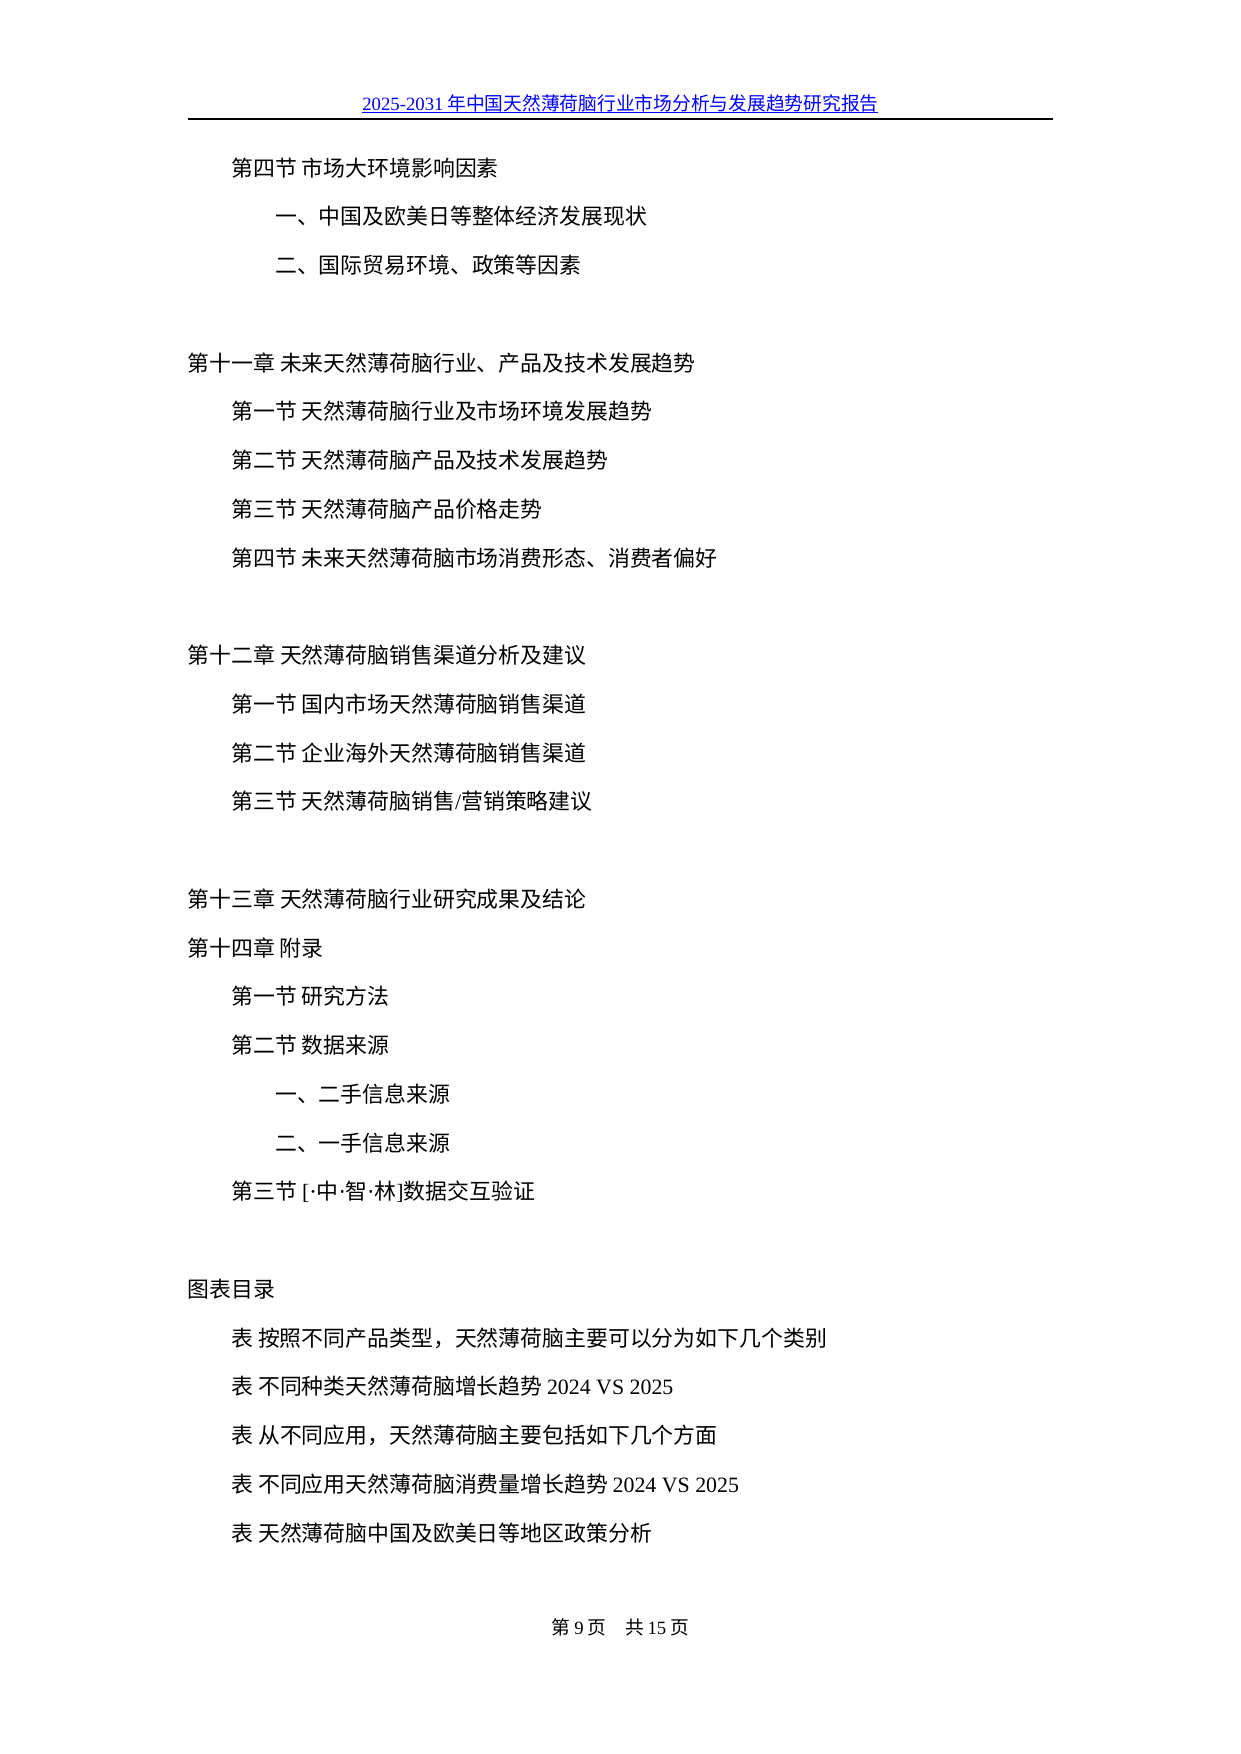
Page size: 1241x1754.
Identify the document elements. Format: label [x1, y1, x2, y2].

text [187, 150, 1053, 1548]
